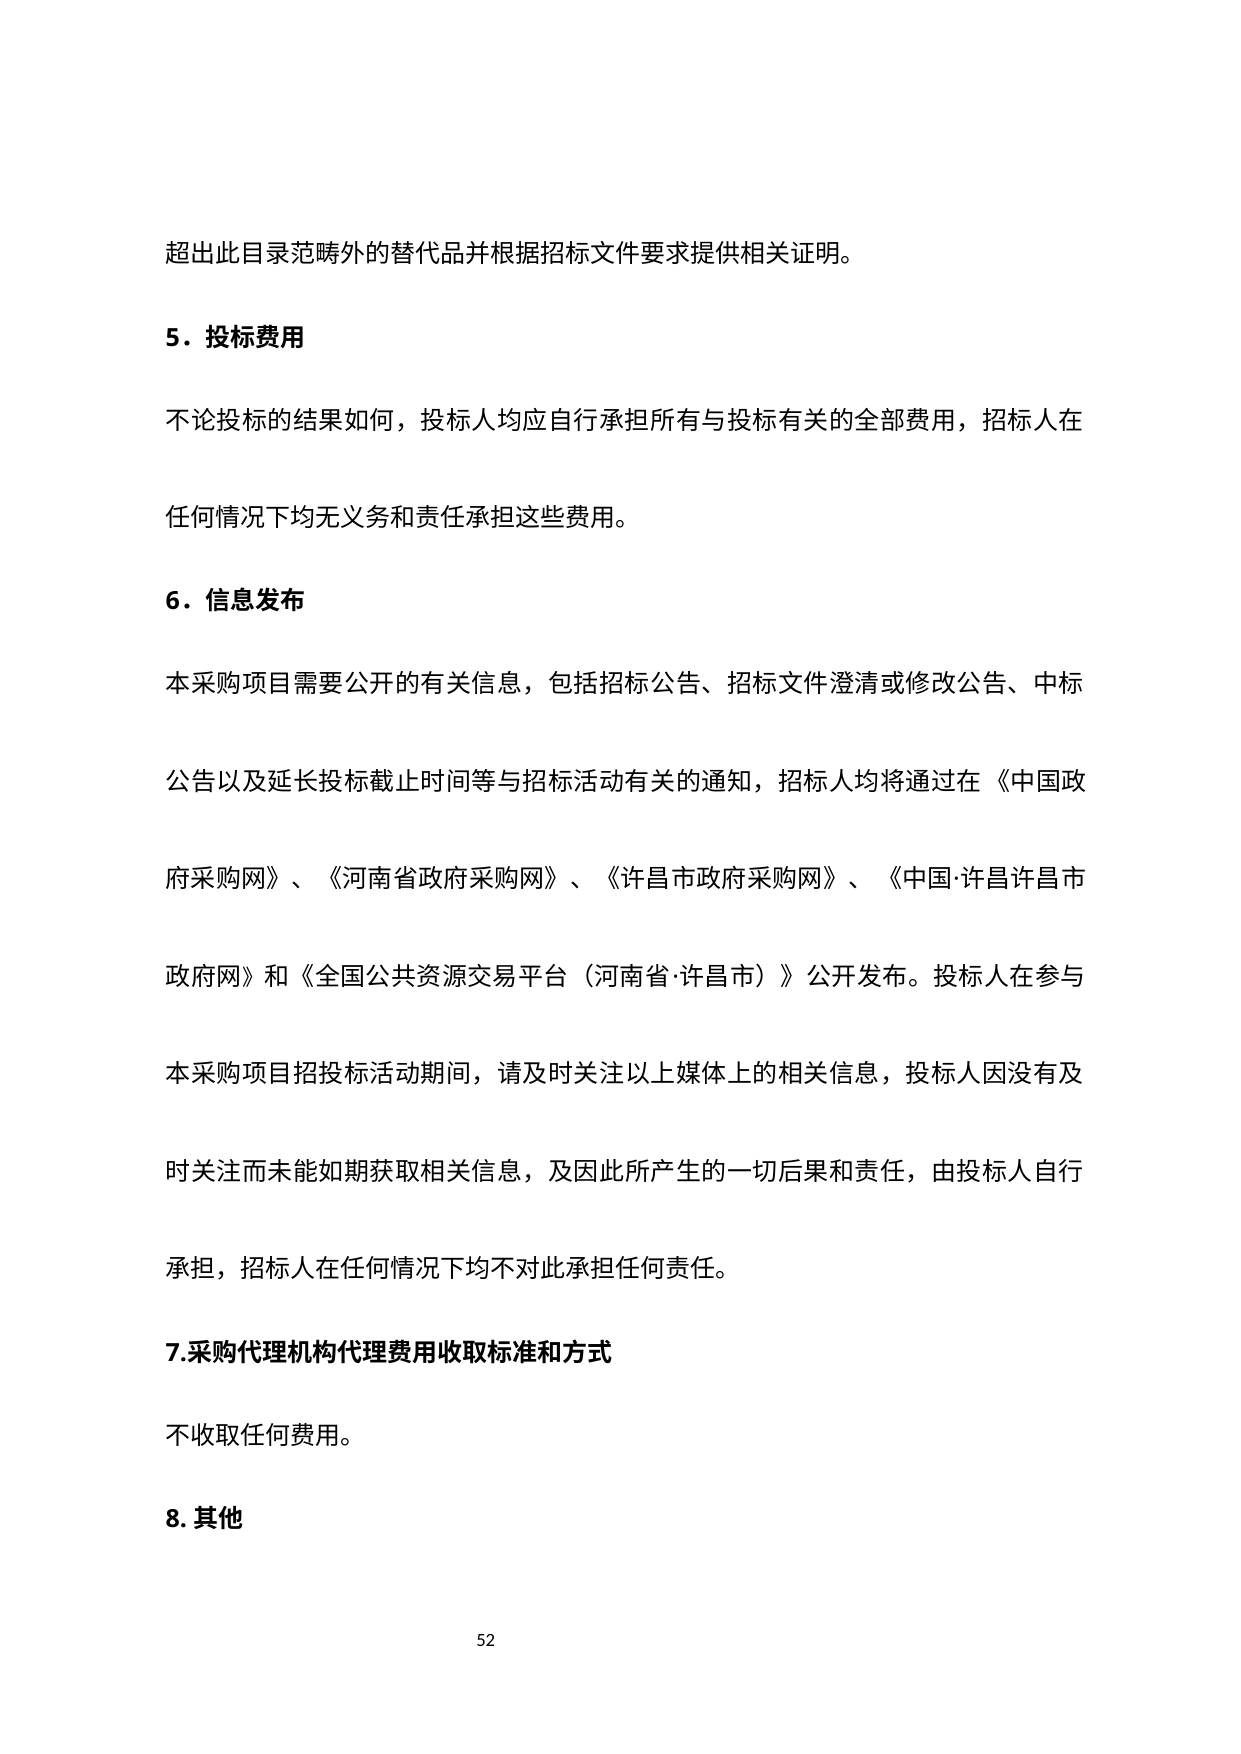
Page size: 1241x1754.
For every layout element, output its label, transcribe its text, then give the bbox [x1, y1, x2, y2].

text 7.采购代理机构代理费用收取标准和方式 [165, 1318, 1087, 1383]
text 不论投标的结果如何，投标人均应自行承担所有与投标有关的全部费用，招标人在任何情况下均无义务和责任承担这些费用。 [165, 386, 1087, 548]
text 不收取任何费用。 [165, 1401, 1087, 1466]
text 本采购项目需要公开的有关信息，包括招标公告、招标文件澄清或修改公告、中标公告以及延长投标截止时间等与招标活动有关的通知，招标人均将通过在《中国政府采购网》、《河南省政府采购网》、《许昌市政府采购网》、《中国·许昌许昌市政府网》和《全国公共资源交易平台（河南省·许昌市）》公开发布。投标人在参与本采购项目招投标活动期间，请及时关注以上媒体上的相关信息，投标人因没有及时关注而未能如期获取相关信息，及因此所产生的一切后果和责任，由投标人自行承担，招标人在任何情况下均不对此承担任何责任。 [165, 649, 1087, 1299]
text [165, 219, 1087, 284]
text 6．信息发布 [165, 566, 1087, 631]
text 8. 其他 [165, 1484, 1087, 1549]
text 5．投标费用 [165, 303, 1087, 368]
